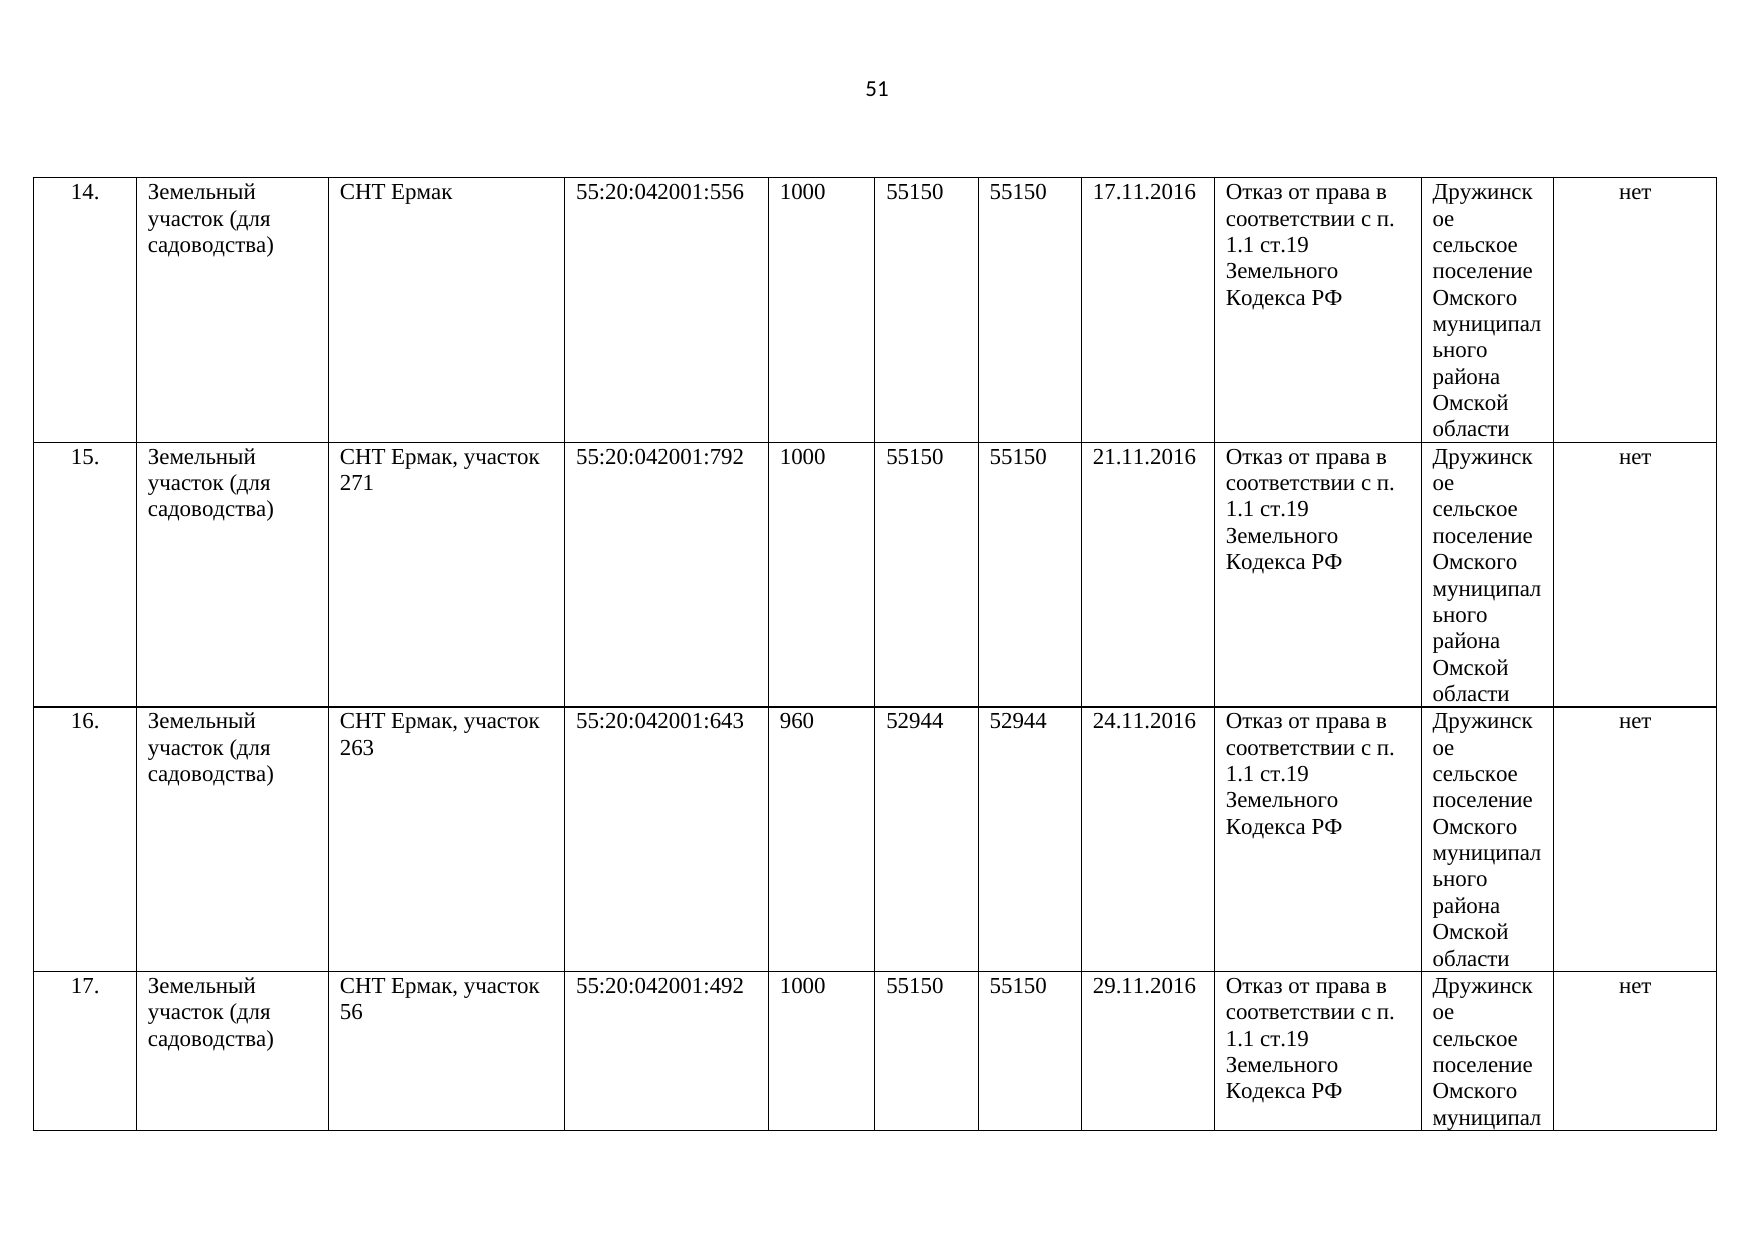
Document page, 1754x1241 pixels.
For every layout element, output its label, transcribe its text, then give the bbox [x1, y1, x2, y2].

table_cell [1215, 972, 1421, 1130]
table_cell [137, 178, 328, 442]
table_cell 17. [34, 972, 136, 1130]
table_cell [1422, 178, 1553, 442]
table_cell Отказ от права в соответствии с п. 1.1 ст.19 Земельного Кодекса РФ [1215, 443, 1421, 706]
table_cell СНТ Ермак, участок 271 [329, 443, 564, 706]
table_cell 29.11.2016 [1082, 972, 1214, 1130]
table_cell 55150 [979, 178, 1081, 442]
table_cell 24.11.2016 [1082, 708, 1214, 971]
table_cell 21.11.2016 [1082, 443, 1214, 706]
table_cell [329, 972, 564, 1130]
table_cell 55:20:042001:556 [565, 178, 768, 442]
table_cell Земельный участок (для садоводства) [137, 443, 328, 706]
table_cell нет [1554, 443, 1716, 706]
table_cell Земельный участок (для садоводства) [137, 708, 328, 971]
table_cell нет [1554, 178, 1716, 442]
table_cell 960 [769, 708, 874, 971]
table_cell 55150 [979, 972, 1081, 1130]
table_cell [137, 972, 328, 1130]
table_cell Дружинское сельское поселение Омского муниципального района Омской области [1422, 708, 1553, 971]
table_cell 55150 [875, 443, 978, 706]
table_cell 55:20:042001:643 [565, 708, 768, 971]
table_cell нет [1554, 708, 1716, 971]
table_cell Дружинское сельское поселение Омского муниципального района Омской области [1422, 443, 1553, 706]
table_cell 55150 [875, 972, 978, 1130]
table_cell 1000 [769, 178, 874, 442]
table_cell 16. [34, 708, 136, 971]
table_cell нет [1554, 972, 1716, 1130]
table_cell 55150 [979, 443, 1081, 706]
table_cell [1422, 972, 1553, 1130]
table_cell 15. [34, 443, 136, 706]
table_cell Отказ от права в соответствии с п. 1.1 ст.19 Земельного Кодекса РФ [1215, 708, 1421, 971]
table_cell 14. [34, 178, 136, 442]
table_cell 1000 [769, 972, 874, 1130]
table_cell СНТ Ермак, участок 263 [329, 708, 564, 971]
table_cell 17.11.2016 [1082, 178, 1214, 442]
table_cell 1000 [769, 443, 874, 706]
table_cell 55150 [875, 178, 978, 442]
table_cell 52944 [979, 708, 1081, 971]
table_cell 52944 [875, 708, 978, 971]
table_cell СНТ Ермак [329, 178, 564, 442]
table_cell 55:20:042001:492 [565, 972, 768, 1130]
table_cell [1215, 178, 1421, 442]
table_cell 55:20:042001:792 [565, 443, 768, 706]
